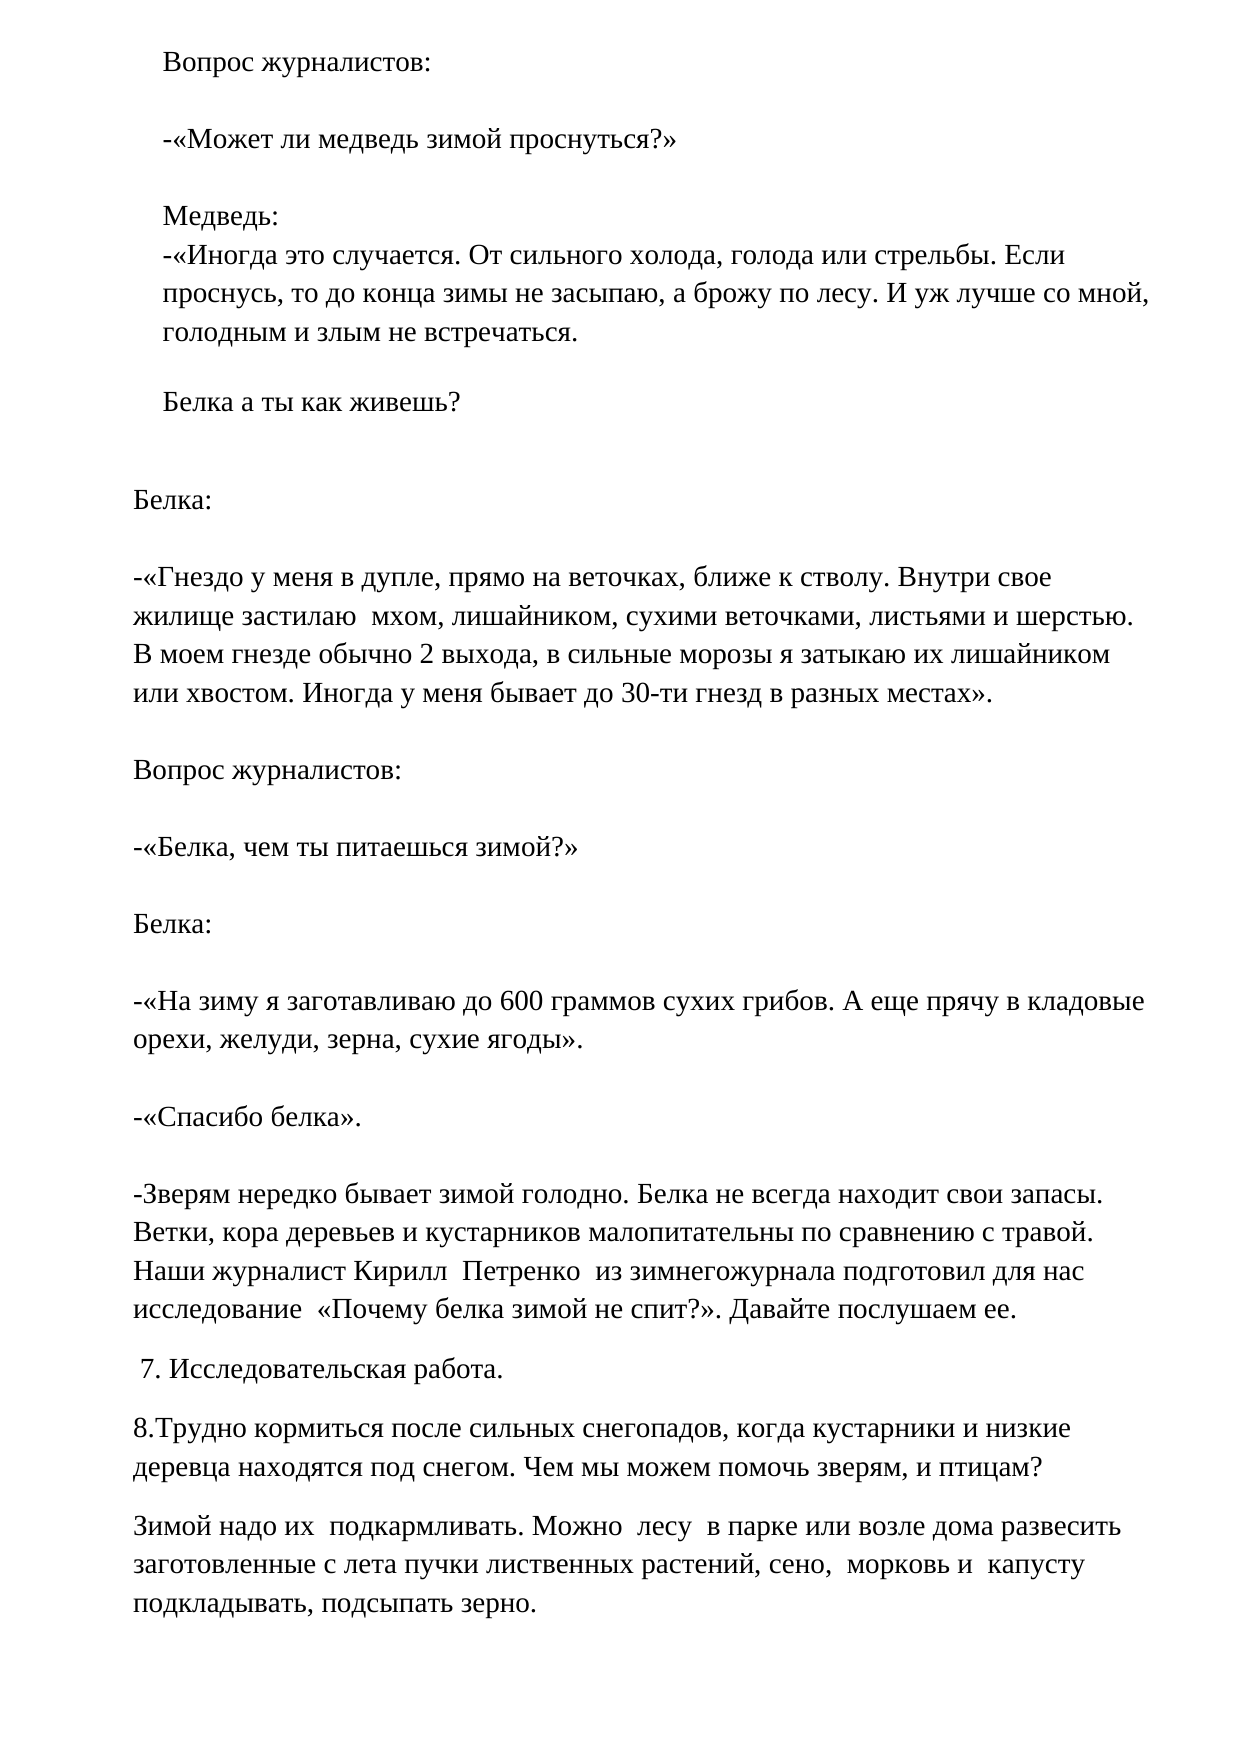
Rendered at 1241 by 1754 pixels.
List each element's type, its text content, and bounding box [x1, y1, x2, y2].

text Белка: -«Гнездо у меня в дупле, прямо на веточках, ближе к стволу. Внутри свое жилище застилаю мхом, лишайником, сухими веточками, листьями и шерстью. В моем гнезде обычно 2 выхода, в сильные морозы я затыкаю их лишайником или хвостом. Иногда у меня бывает до 30-ти гнезд в разных местах». Вопрос журналистов: -«Белка, чем ты питаешься зимой?» Белка: -«На зиму я заготавливаю до 600 граммов сухих грибов. А еще прячу в кладовые орехи, желуди, зерна, сухие ягоды». -«Спасибо белка». -Зверям нередко бывает зимой голодно. Белка не всегда находит свои запасы. Ветки, кора деревьев и кустарников малопитательны по сравнению с травой. Наши журналист Кирилл Петренко из зимнегожурнала подготовил для нас исследование «Почему белка зимой не спит?». Давайте послушаем ее. [133, 443, 1152, 1325]
text 7. Исследовательская работа. [74, 1351, 1152, 1384]
list Белка а ты как живешь? [162, 384, 1152, 418]
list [162, 44, 1152, 380]
text 8.Трудно кормиться после сильных снегопадов, когда кустарники и низкие деревца находятся под снегом. Чем мы можем помочь зверям, и птицам? [133, 1410, 1152, 1482]
text Зимой надо их подкармливать. Можно лесу в парке или возле дома развесить заготовленные с лета пучки лиственных растений, сено, морковь и капусту подкладывать, подсыпать зерно. [133, 1508, 1152, 1619]
